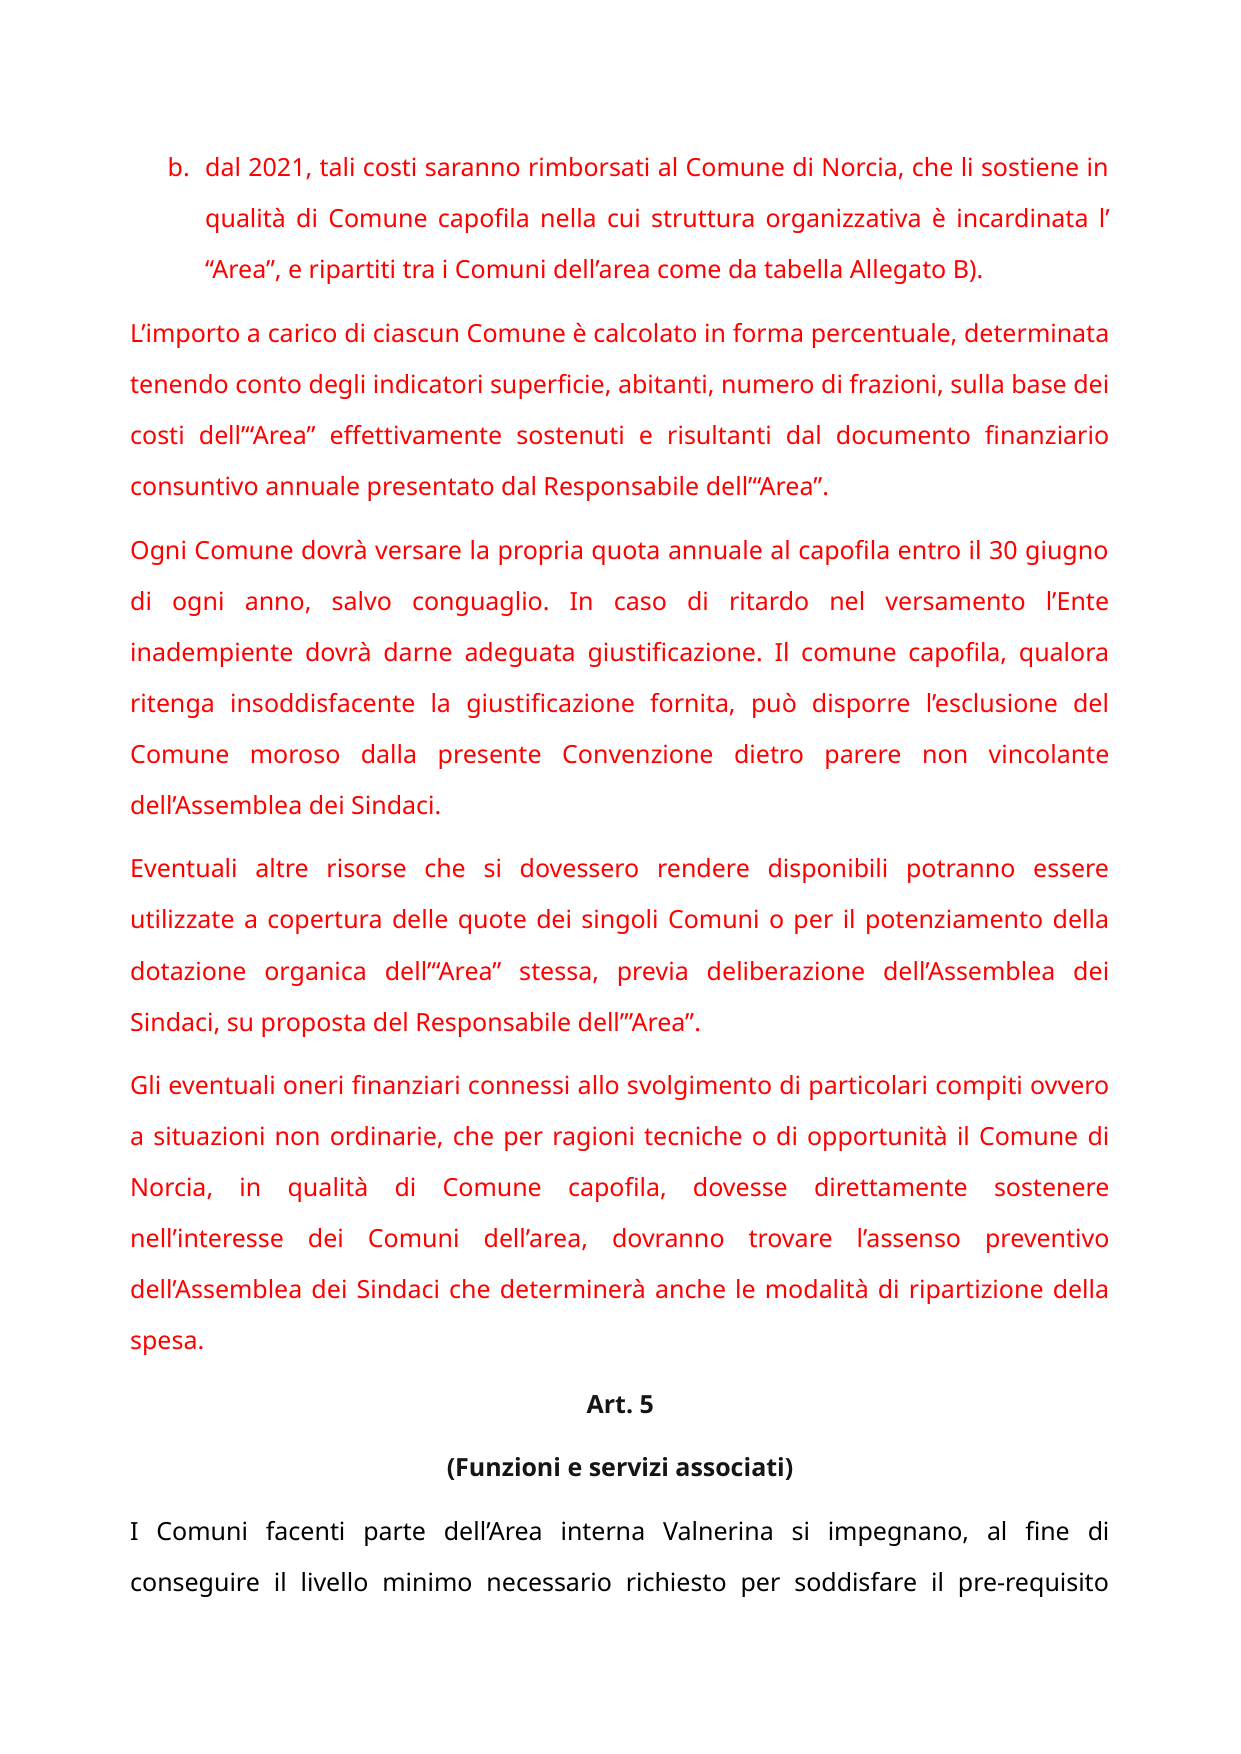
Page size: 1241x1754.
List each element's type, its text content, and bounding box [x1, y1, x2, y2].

list dal 2021, tali costi saranno rimborsati al Comune di Norcia, che li sostiene in qualità di Comune capofila nella cui struttura organizzativa è incardinata l’ “Area”, e ripartiti tra i Comuni dell’area come da tabella Allegato B). [167, 150, 1110, 286]
text L’importo a carico di ciascun Comune è calcolato in forma percentuale, determinata tenendo conto degli indicatori superficie, abitanti, numero di frazioni, sulla base dei costi dell’“Area” effettivamente sostenuti e risultanti dal documento finanziario consuntivo annuale presentato dal Responsabile dell’“Area”. [130, 316, 1110, 503]
text Art. 5 [130, 1386, 1110, 1421]
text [130, 1513, 1110, 1599]
text Eventuali altre risorse che si dovessero rendere disponibili potranno essere utilizzate a copertura delle quote dei singoli Comuni o per il potenziamento della dotazione organica dell’“Area” stessa, previa deliberazione dell’Assemblea dei Sindaci, su proposta del Responsabile dell’”Area”. [130, 851, 1110, 1038]
text Gli eventuali oneri finanziari connessi allo svolgimento di particolari compiti ovvero a situazioni non ordinarie, che per ragioni tecniche o di opportunità il Comune di Norcia, in qualità di Comune capofila, dovesse direttamente sostenere nell’interesse dei Comuni dell’area, dovranno trovare l’assenso preventivo dell’Assemblea dei Sindaci che determinerà anche le modalità di ripartizione della spesa. [130, 1068, 1110, 1357]
text Ogni Comune dovrà versare la propria quota annuale al capofila entro il 30 giugno di ogni anno, salvo conguaglio. In caso di ritardo nel versamento l’Ente inadempiente dovrà darne adeguata giustificazione. Il comune capofila, qualora ritenga insoddisfacente la giustificazione fornita, può disporre l’esclusione del Comune moroso dalla presente Convenzione dietro parere non vincolante dell’Assemblea dei Sindaci. [130, 532, 1110, 822]
text (Funzioni e servizi associati) [130, 1450, 1110, 1484]
